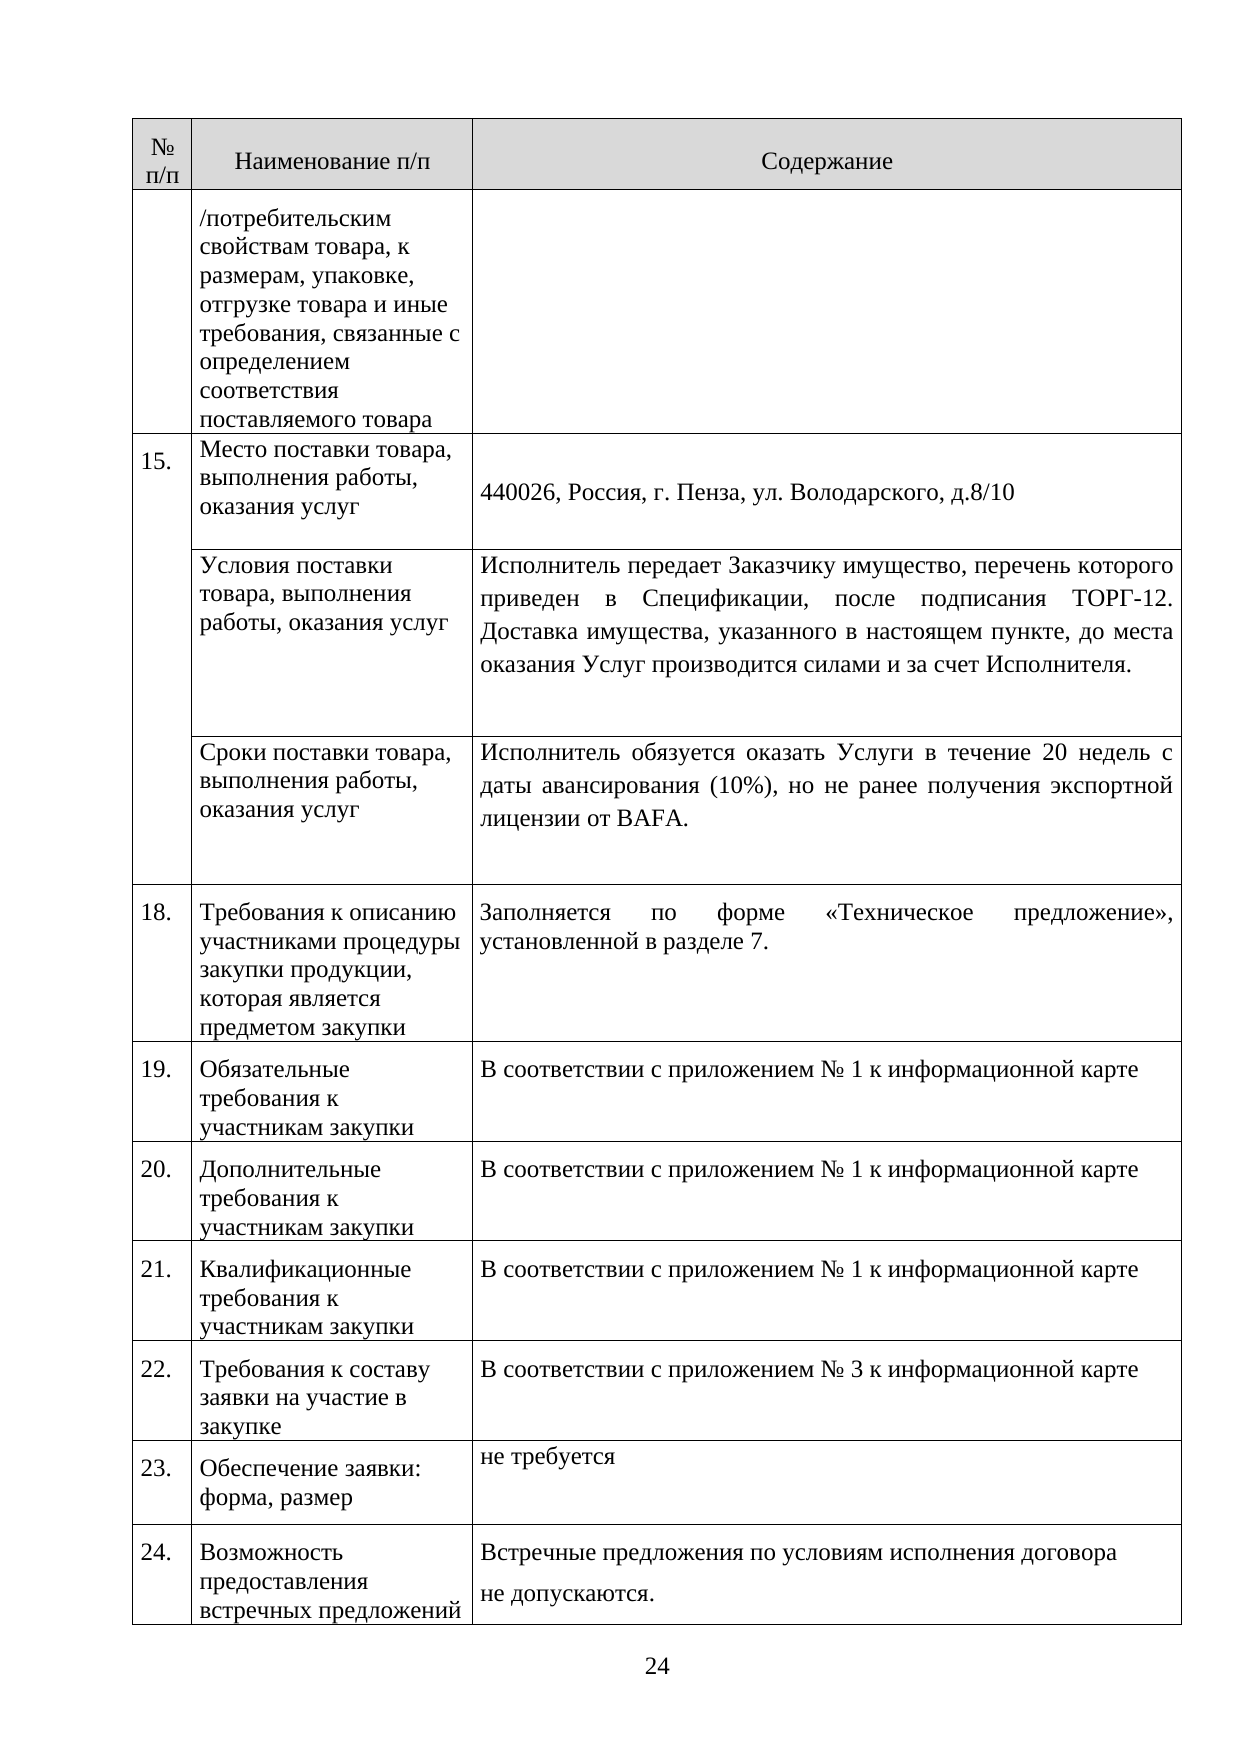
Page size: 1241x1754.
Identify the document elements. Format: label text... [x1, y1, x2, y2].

table_cell Место поставки товара, выполнения работы, оказания услуг [192, 434, 472, 549]
table_cell [133, 1241, 191, 1340]
table_cell [133, 1042, 191, 1141]
table_cell Исполнитель обязуется оказать Услуги в течение 20 недель с даты авансирования (10%), но не ранее получения экспортной лицензии от BAFA. [473, 737, 1181, 883]
table_cell Сроки поставки товара, выполнения работы, оказания услуг [192, 737, 472, 883]
table_cell Обязательные требования к участникам закупки [192, 1042, 472, 1141]
table_cell Дополнительные требования к участникам закупки [192, 1142, 472, 1240]
table_cell [133, 1142, 191, 1240]
table_cell В соответствии с приложением № 1 к информационной карте [473, 1042, 1181, 1141]
table_cell [133, 885, 191, 1041]
table_header Наименование п/п [192, 119, 472, 189]
table_cell 440026, Россия, г. Пенза, ул. Володарского, д.8/10 [473, 434, 1181, 549]
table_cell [473, 190, 1181, 433]
table_cell Заполняется по форме «Техническое предложение», установленной в разделе 7. [473, 885, 1181, 1041]
table_cell [133, 434, 191, 883]
table_cell В соответствии с приложением № 1 к информационной карте [473, 1142, 1181, 1240]
table_cell В соответствии с приложением № 3 к информационной карте [473, 1341, 1181, 1440]
table_cell Требования к составу заявки на участие в закупке [192, 1341, 472, 1440]
table_cell Квалификационные требования к участникам закупки [192, 1241, 472, 1340]
table_cell [133, 1341, 191, 1440]
table_cell Требования к описанию участниками процедуры закупки продукции, которая является предметом закупки [192, 885, 472, 1041]
table_cell [133, 190, 191, 433]
table_cell В соответствии с приложением № 1 к информационной карте [473, 1241, 1181, 1340]
table_header № п/п [133, 119, 191, 189]
table_cell Обеспечение заявки: форма, размер [192, 1441, 472, 1524]
table_cell Условия поставки товара, выполнения работы, оказания услуг [192, 550, 472, 736]
table_cell не требуется [473, 1441, 1181, 1524]
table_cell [473, 1525, 1181, 1623]
table_cell Исполнитель передает Заказчику имущество, перечень которого приведен в Спецификации, после подписания ТОРГ-12. Доставка имущества, указанного в настоящем пункте, до места оказания Услуг производится силами и за счет Исполнителя. [473, 550, 1181, 736]
table_cell [133, 1441, 191, 1524]
table_header Содержание [473, 119, 1181, 189]
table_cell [192, 190, 472, 433]
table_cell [192, 1525, 472, 1623]
table_cell [133, 1525, 191, 1623]
